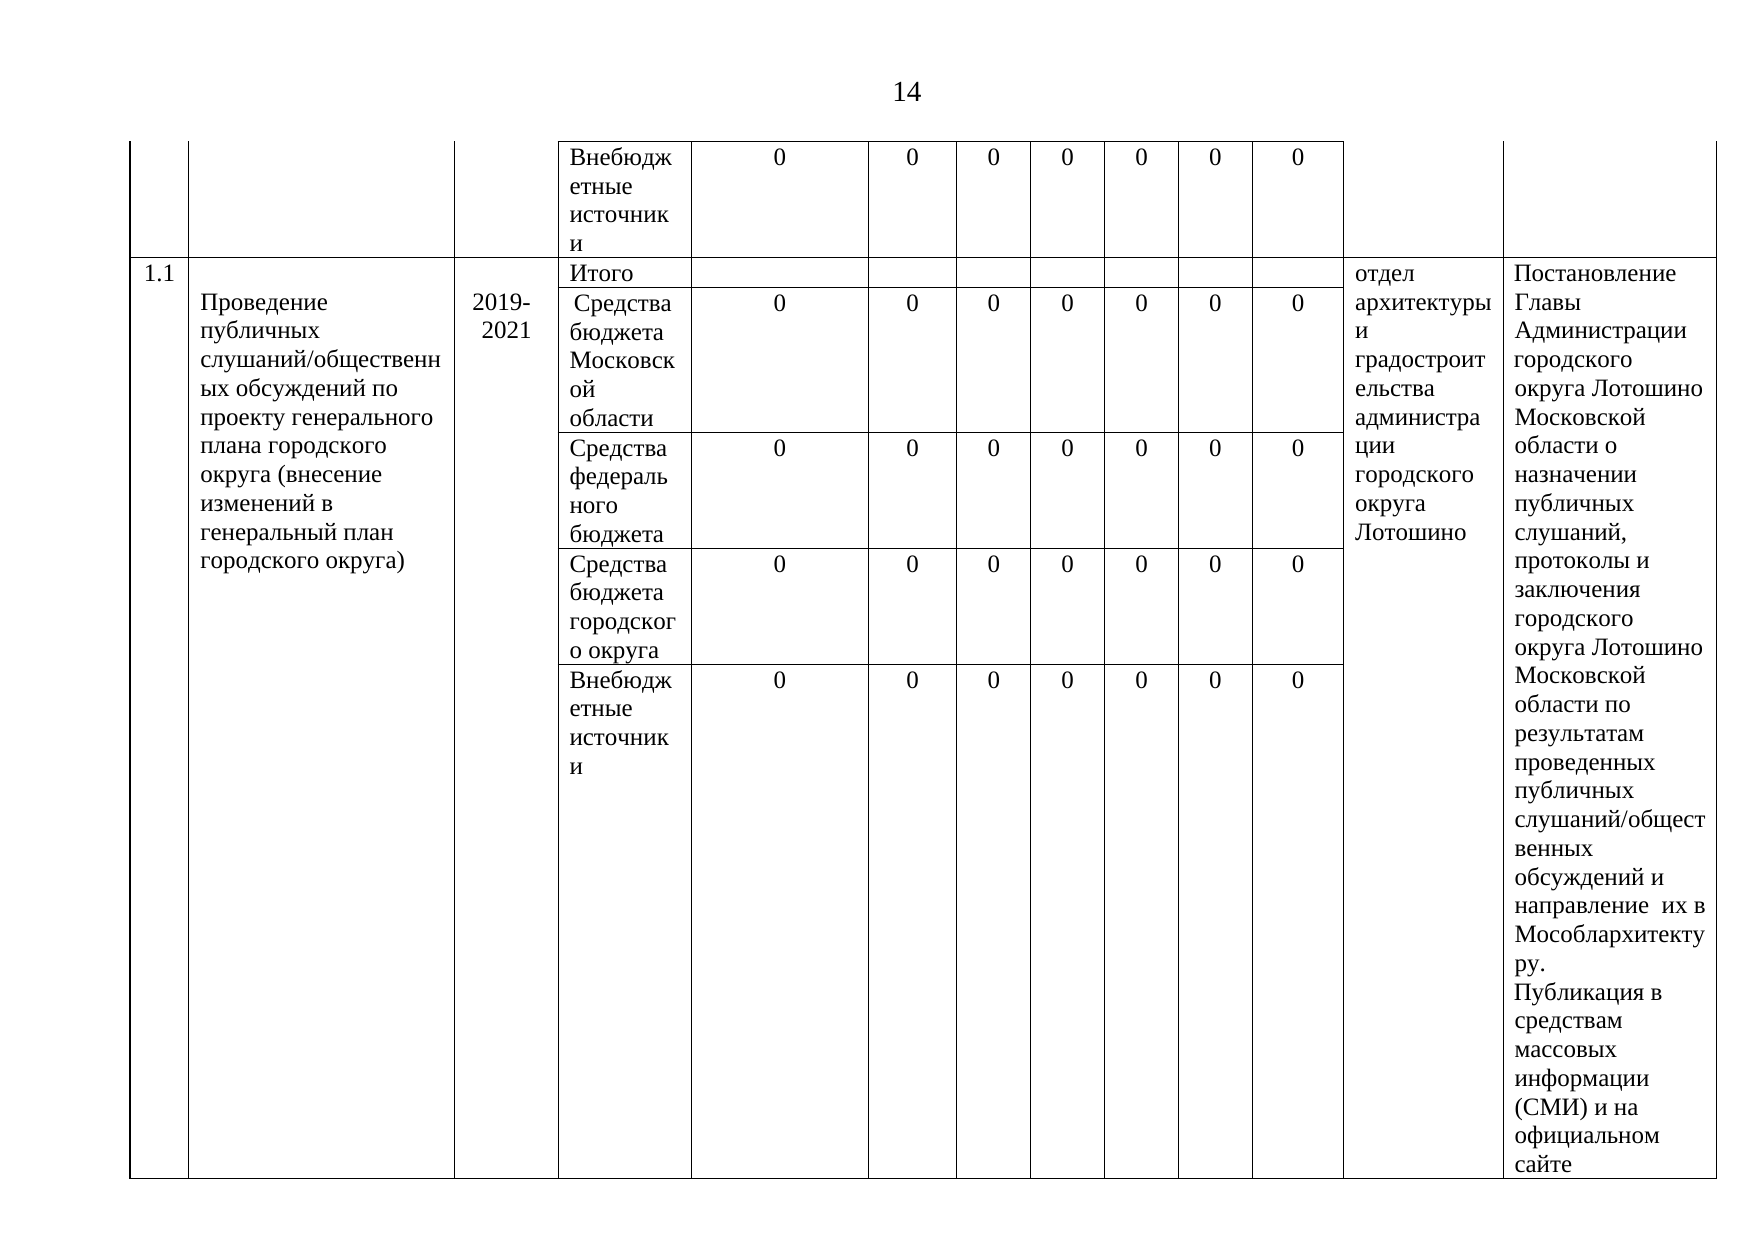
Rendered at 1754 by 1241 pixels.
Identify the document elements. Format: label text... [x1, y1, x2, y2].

table_cell 2019-2021 [455, 258, 558, 1178]
table_cell 0 [1105, 288, 1178, 432]
table_cell [1105, 258, 1178, 287]
table_cell 0 [1253, 665, 1343, 1178]
table_cell Проведение публичных слушаний/общественных обсуждений по проекту генерального плана городского округа (внесение изменений в генеральный план городского округа) [189, 258, 454, 1178]
table_cell 0 [1179, 665, 1252, 1178]
table_cell 0 [957, 549, 1030, 664]
table_cell 0 [1179, 142, 1252, 257]
table_cell 0 [1105, 433, 1178, 548]
table_cell 0 [1031, 288, 1104, 432]
table_cell 0 [1253, 549, 1343, 664]
table_cell 0 [692, 433, 868, 548]
table_cell [957, 258, 1030, 287]
table_cell 0 [1105, 665, 1178, 1178]
table_cell 0 [869, 288, 956, 432]
table_cell Средства бюджета Московской области [559, 288, 691, 432]
table_cell 0 [692, 288, 868, 432]
table_cell 0 [1179, 288, 1252, 432]
table_cell 0 [692, 142, 868, 257]
table_cell 0 [957, 665, 1030, 1178]
table_cell Итого [559, 258, 691, 287]
table_cell 0 [1179, 549, 1252, 664]
table_cell [869, 258, 956, 287]
table_cell 0 [869, 665, 956, 1178]
table_cell 0 [1105, 142, 1178, 257]
table_cell 0 [869, 433, 956, 548]
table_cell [559, 665, 691, 1178]
table_cell 0 [957, 142, 1030, 257]
table_cell 0 [1031, 665, 1104, 1178]
table_cell Внебюджетные источники [559, 142, 691, 257]
table_cell Средства федерального бюджета [559, 433, 691, 548]
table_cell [1344, 258, 1503, 1178]
table_cell [1031, 258, 1104, 287]
table_cell [1179, 258, 1252, 287]
table_cell 0 [869, 142, 956, 257]
table_cell 0 [1031, 433, 1104, 548]
table_cell 0 [1253, 142, 1343, 257]
table_cell 0 [1031, 549, 1104, 664]
table_cell 0 [692, 549, 868, 664]
table_cell 0 [1031, 142, 1104, 257]
table_cell 0 [1253, 433, 1343, 548]
table_cell Постановление Главы Администрации городского округа Лотошино Московской области о назначении публичных слушаний, протоколы и заключения городского округа Лотошино Московской области по результатам проведенных публичных слушаний/общественных обсуждений и направление их в Мособлархитектуру. Публикация в средствам массовых информации (СМИ) и на официальном сайте Администрации городского округа Лотошино Московской области заключения по результатам проведенных публичных слушаний. [1504, 258, 1716, 1178]
table_cell 0 [1105, 549, 1178, 664]
table_cell 0 [1179, 433, 1252, 548]
table_cell 0 [957, 288, 1030, 432]
table_cell 0 [957, 433, 1030, 548]
table_cell [692, 258, 868, 287]
table_cell 0 [869, 549, 956, 664]
table_cell Средства бюджета городского округа [559, 549, 691, 664]
table_cell 0 [692, 665, 868, 1178]
table_cell 0 [1253, 288, 1343, 432]
table_cell [1253, 258, 1343, 287]
table_cell 1.1 [131, 258, 188, 1178]
